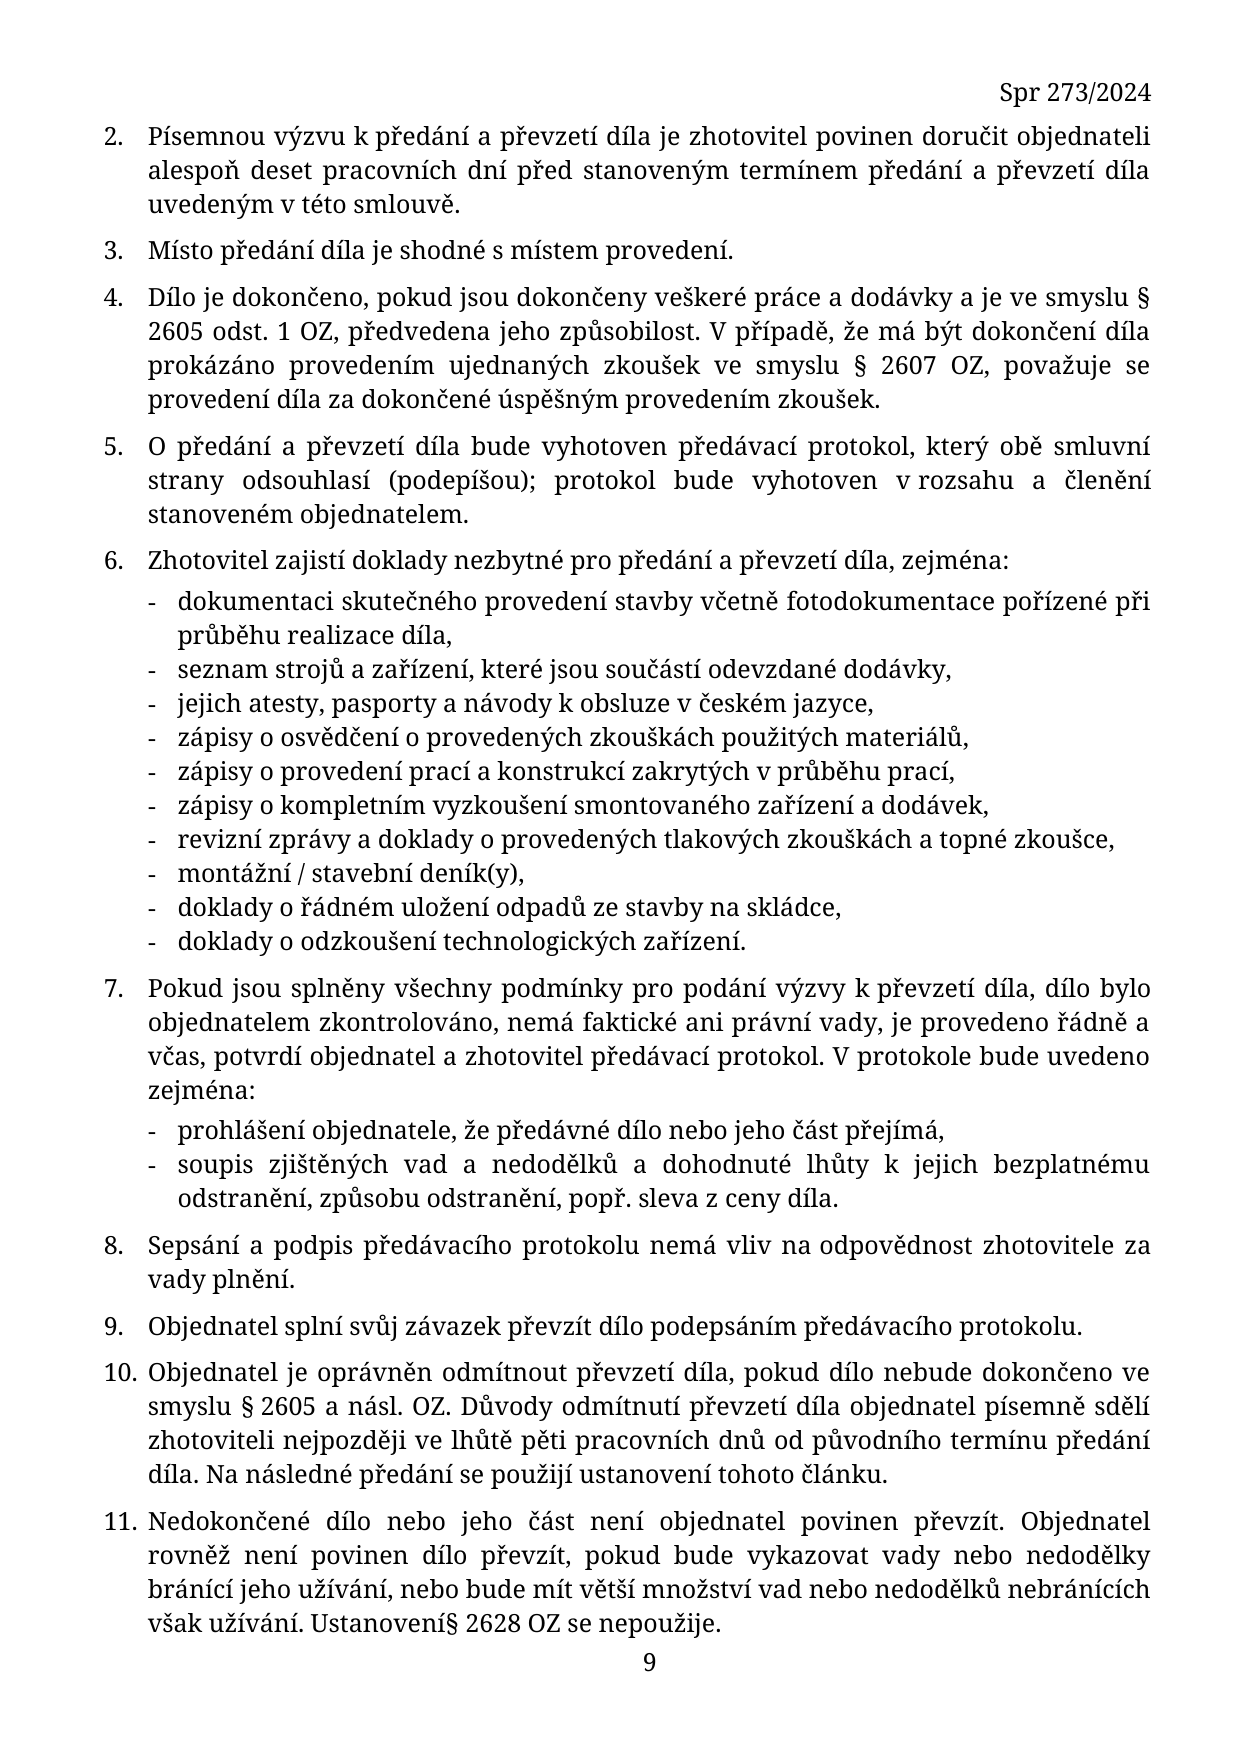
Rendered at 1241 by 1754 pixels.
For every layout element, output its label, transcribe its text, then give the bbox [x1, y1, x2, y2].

list Pokud jsou splněny všechny podmínky pro podání výzvy k převzetí díla, dílo bylo objednatelem zkontrolováno, nemá faktické ani právní vady, je provedeno řádně a včas, potvrdí objednatel a zhotovitel předávací protokol. V protokole bude uvedeno zejména: [103, 970, 1152, 1107]
list revizní zprávy a doklady o provedených tlakových zkouškách a topné zkoušce, [148, 822, 1152, 856]
list Sepsání a podpis předávacího protokolu nemá vliv na odpovědnost zhotovitele za vady plnění. [103, 1228, 1152, 1296]
list dokumentaci skutečného provedení stavby včetně fotodokumentace pořízené při průběhu realizace díla, [148, 583, 1152, 651]
list zápisy o osvědčení o provedených zkouškách použitých materiálů, [148, 719, 1152, 753]
list Objednatel je oprávněn odmítnout převzetí díla, pokud dílo nebude dokončeno ve smyslu § 2605 a násl. OZ. Důvody odmítnutí převzetí díla objednatel písemně sdělí zhotoviteli nejpozději ve lhůtě pěti pracovních dnů od původního termínu předání díla. Na následné předání se použijí ustanovení tohoto článku. [103, 1355, 1152, 1491]
list Objednatel splní svůj závazek převzít dílo podepsáním předávacího protokolu. [103, 1308, 1152, 1342]
list Písemnou výzvu k předání a převzetí díla je zhotovitel povinen doručit objednateli alespoň deset pracovních dní před stanoveným termínem předání a převzetí díla uvedeným v této smlouvě. [103, 118, 1152, 220]
list zápisy o provedení prací a konstrukcí zakrytých v průběhu prací, [148, 753, 1152, 788]
list doklady o odzkoušení technologických zařízení. [148, 924, 1152, 958]
list Nedokončené dílo nebo jeho část není objednatel povinen převzít. Objednatel rovněž není povinen dílo převzít, pokud bude vykazovat vady nebo nedodělky bránící jeho užívání, nebo bude mít větší množství vad nebo nedodělků nebránících však užívání. Ustanovení§ 2628 OZ se nepoužije. [103, 1503, 1152, 1640]
list Zhotovitel zajistí doklady nezbytné pro předání a převzetí díla, zejména: [103, 543, 1152, 577]
list seznam strojů a zařízení, které jsou součástí odevzdané dodávky, [148, 651, 1152, 685]
list montážní / stavební deník(y), [148, 856, 1152, 890]
list jejich atesty, pasporty a návody k obsluze v českém jazyce, [148, 685, 1152, 719]
list prohlášení objednatele, že předávné dílo nebo jeho část přejímá, [148, 1113, 1152, 1147]
list zápisy o kompletním vyzkoušení smontovaného zařízení a dodávek, [148, 788, 1152, 822]
list doklady o řádném uložení odpadů ze stavby na skládce, [148, 890, 1152, 924]
list soupis zjištěných vad a nedodělků a dohodnuté lhůty k jejich bezplatnému odstranění, způsobu odstranění, popř. sleva z ceny díla. [148, 1147, 1152, 1215]
list O předání a převzetí díla bude vyhotoven předávací protokol, který obě smluvní strany odsouhlasí (podepíšou); protokol bude vyhotoven v rozsahu a členění stanoveném objednatelem. [103, 428, 1152, 530]
list Dílo je dokončeno, pokud jsou dokončeny veškeré práce a dodávky a je ve smyslu § 2605 odst. 1 OZ, předvedena jeho způsobilost. V případě, že má být dokončení díla prokázáno provedením ujednaných zkoušek ve smyslu § 2607 OZ, považuje se provedení díla za dokončené úspěšným provedením zkoušek. [103, 279, 1152, 416]
list Místo předání díla je shodné s místem provedení. [103, 233, 1152, 267]
